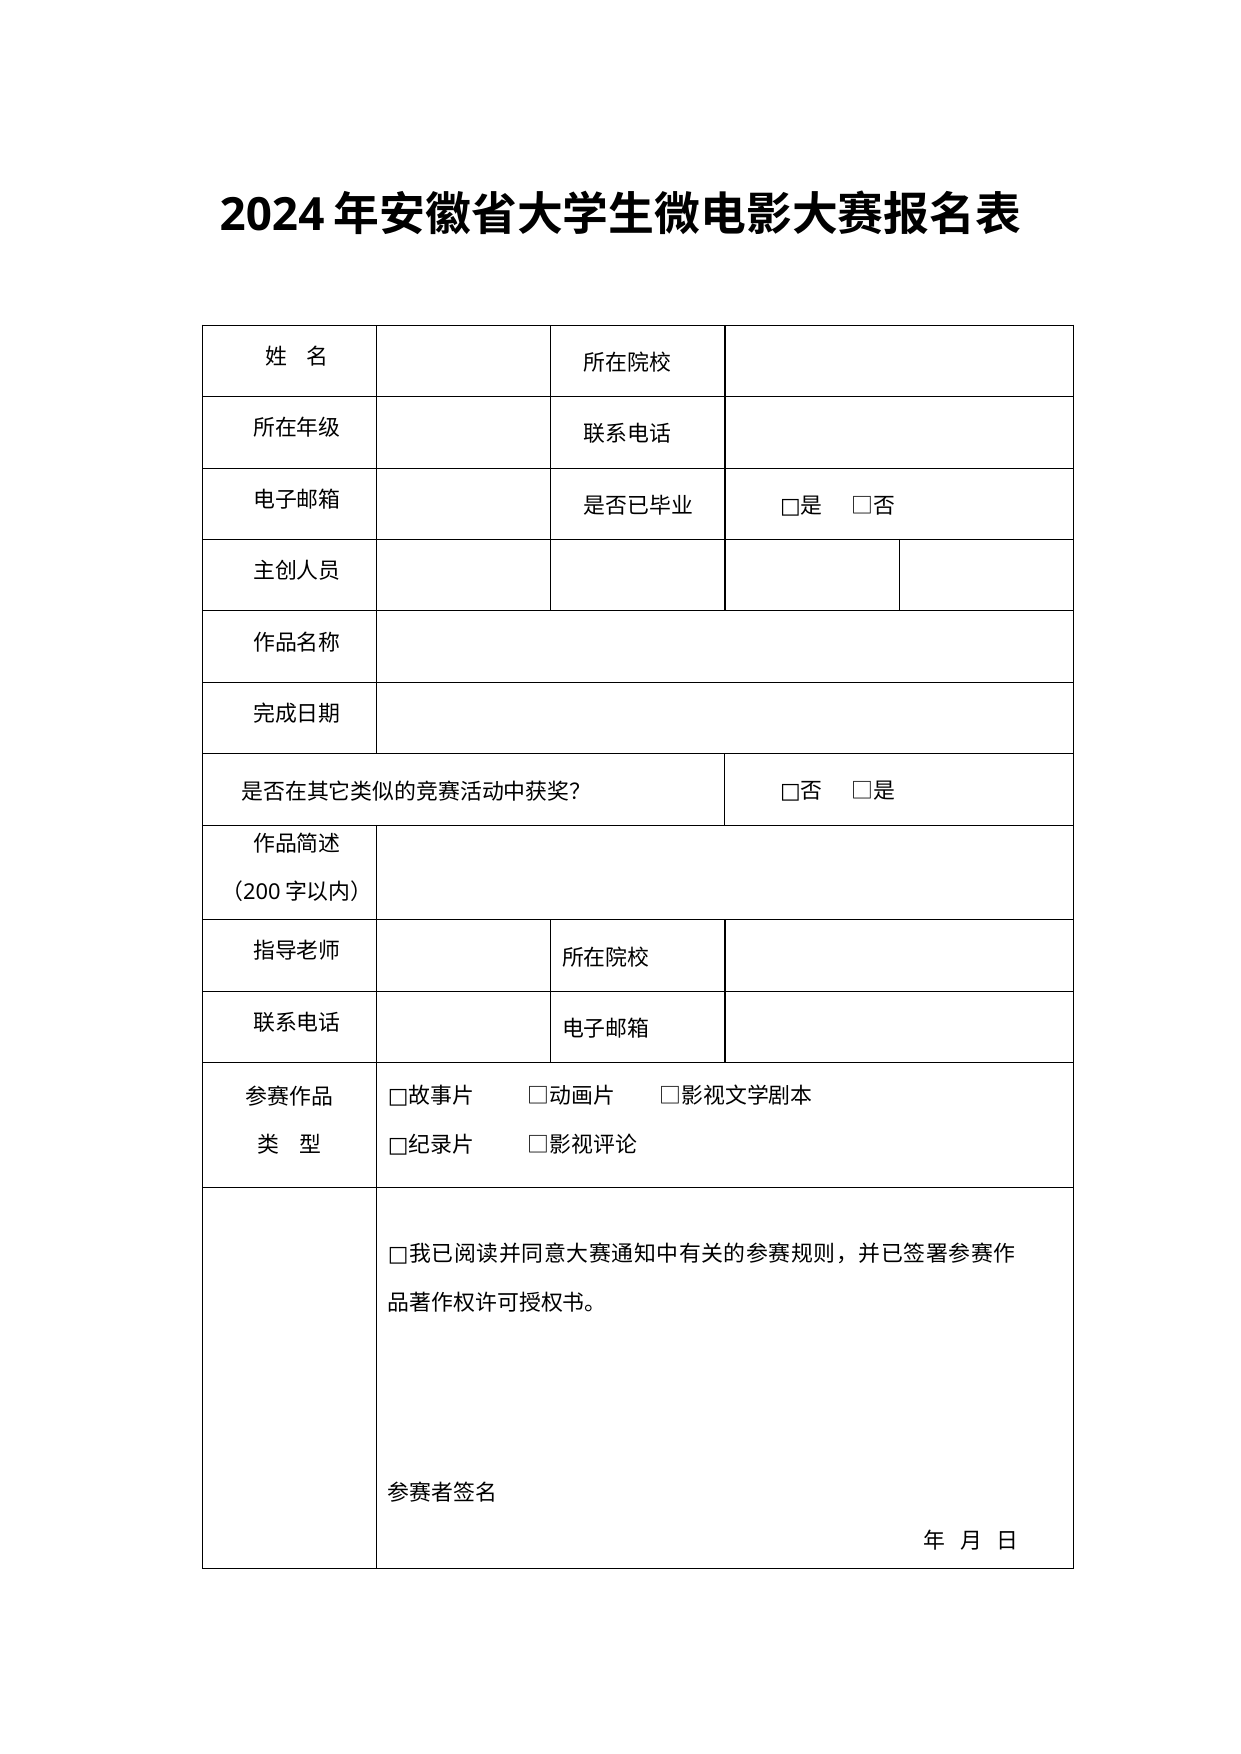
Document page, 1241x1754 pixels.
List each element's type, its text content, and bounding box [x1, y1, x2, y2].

table_cell 所在年级 [203, 397, 376, 467]
table_cell [377, 469, 550, 539]
table_header [726, 326, 1073, 396]
table_cell □是 □否 [726, 469, 1073, 539]
table_cell 是否在其它类似的竞赛活动中获奖？ [203, 754, 724, 825]
table_cell □否 □是 [725, 754, 1073, 825]
table_cell [377, 826, 1073, 919]
table_cell 参赛作品 类 型 [203, 1063, 376, 1187]
table_cell 电子邮箱 [551, 992, 724, 1062]
table_cell 完成日期 [203, 683, 376, 753]
table_cell [726, 920, 1073, 991]
table_header 姓 名 [203, 326, 376, 396]
table_cell [377, 683, 1073, 753]
table_cell [726, 540, 899, 610]
table_cell [377, 540, 550, 610]
table_cell 主创人员 [203, 540, 376, 610]
table_cell 作品名称 [203, 611, 376, 682]
table_cell [726, 992, 1073, 1062]
table_cell 作品简述 （200字以内） [203, 826, 376, 919]
table_cell [377, 992, 550, 1062]
table_cell □我已阅读并同意大赛通知中有关的参赛规则，并已签署参赛作品著作权许可授权书。 参赛者签名 年 月 日 [377, 1188, 1073, 1568]
table_cell 联系电话 [551, 397, 724, 467]
table_cell [203, 1188, 376, 1568]
table_cell [377, 920, 550, 991]
table_cell □故事片 □动画片 □影视文学剧本 □纪录片 □影视评论 [377, 1063, 1073, 1187]
table_header [377, 326, 550, 396]
table_cell [377, 611, 1073, 682]
text 2024年安徽省大学生微电影大赛报名表 [187, 162, 1053, 259]
table_cell 所在院校 [551, 920, 724, 991]
table_cell 联系电话 [203, 992, 376, 1062]
table_cell 是否已毕业 [551, 469, 724, 539]
table_cell [377, 397, 550, 467]
table_cell [726, 397, 1073, 467]
table_cell 指导老师 [203, 920, 376, 991]
table_cell [900, 540, 1073, 610]
table_cell [551, 540, 724, 610]
table_cell 电子邮箱 [203, 469, 376, 539]
table_header 所在院校 [551, 326, 724, 396]
